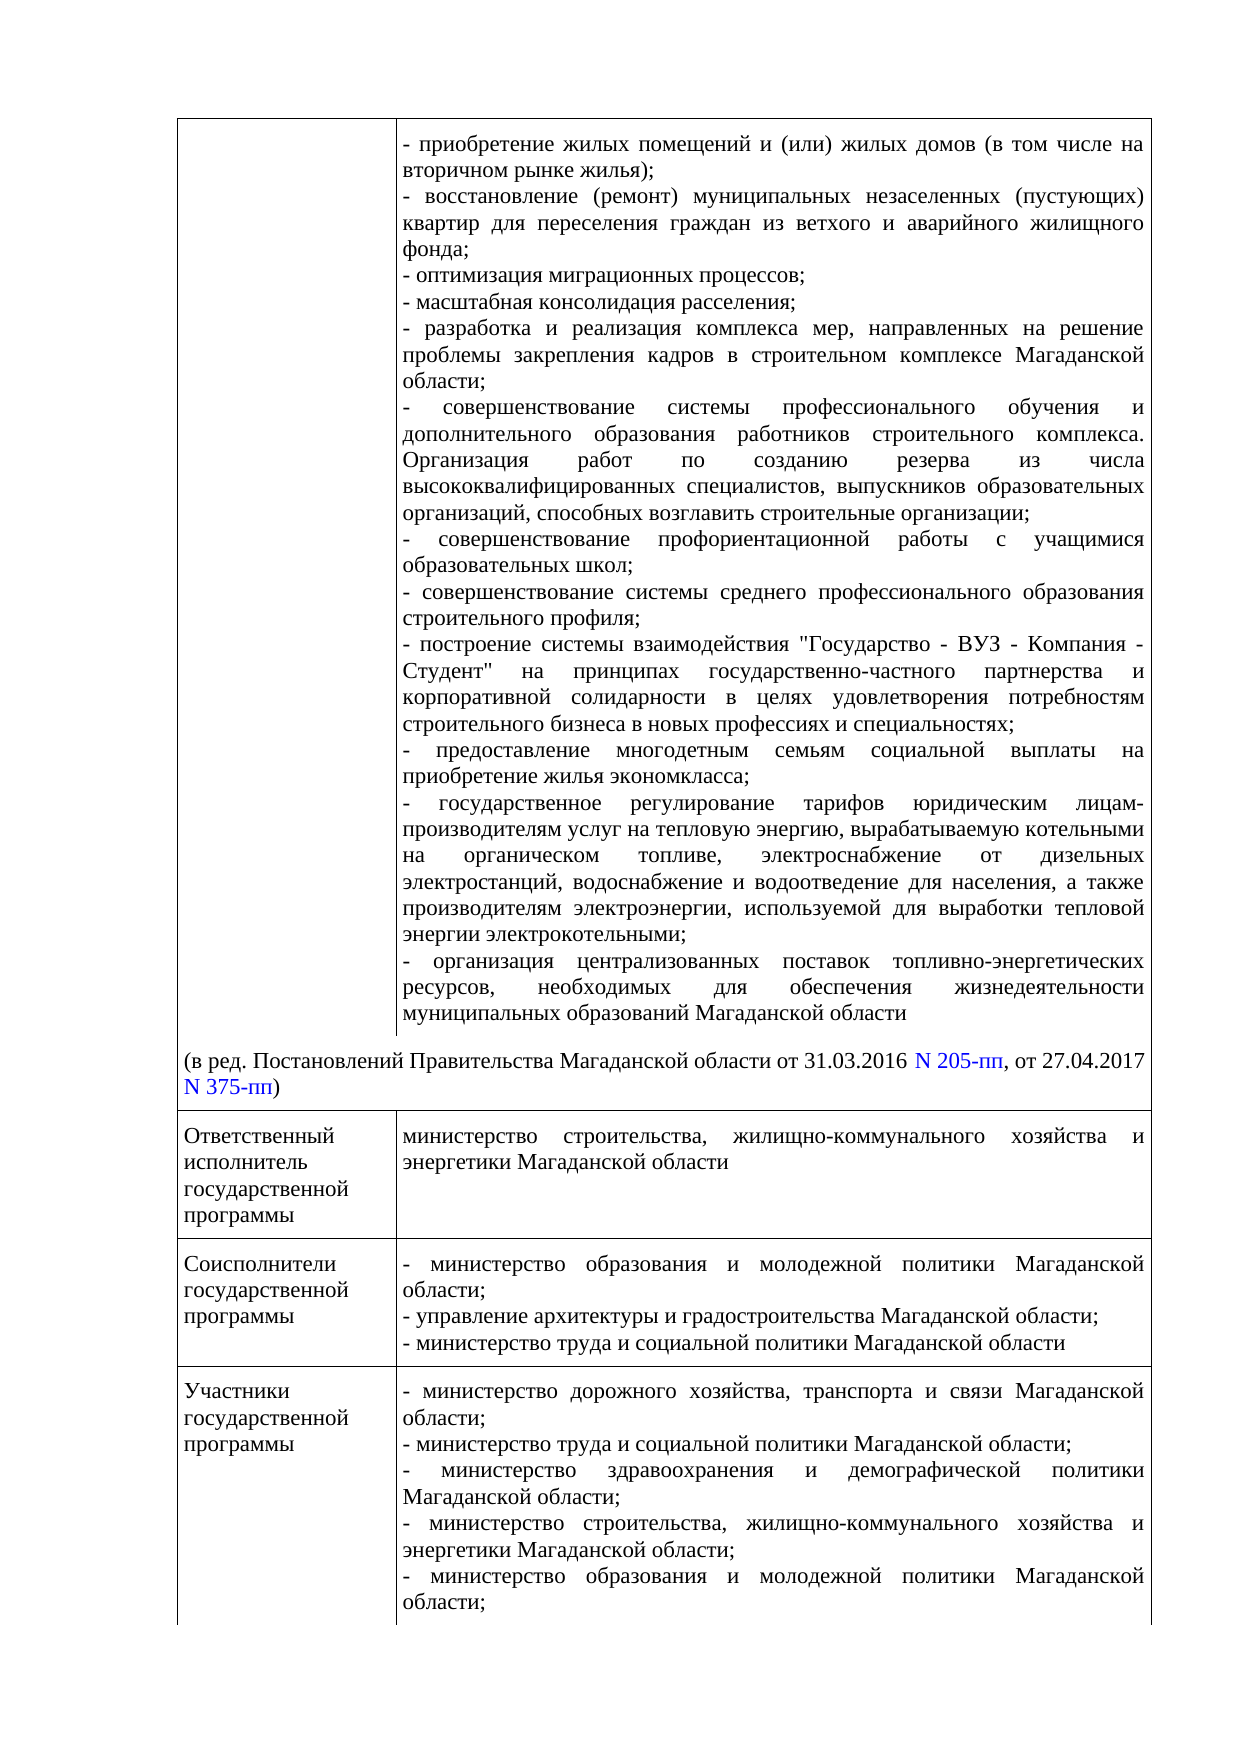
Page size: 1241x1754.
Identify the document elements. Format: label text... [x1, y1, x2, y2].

table_cell (в ред. Постановлений Правительства Магаданской области от 31.03.2016 N 205-пп, от 27.04.2017 N 375-пп) [178, 1036, 1151, 1110]
table_cell - министерство образования и молодежной политики Магаданской области; - управление архитектуры и градостроительства Магаданской области; - министерство труда и социальной политики Магаданской области [397, 1239, 1151, 1366]
table_cell Соисполнители государственной программы [178, 1239, 396, 1366]
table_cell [178, 1367, 396, 1625]
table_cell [397, 119, 1151, 1036]
table_cell Ответственный исполнитель государственной программы [178, 1111, 396, 1238]
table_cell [178, 119, 396, 1036]
table_cell министерство строительства, жилищно-коммунального хозяйства и энергетики Магаданской области [397, 1111, 1151, 1238]
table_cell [397, 1367, 1151, 1625]
